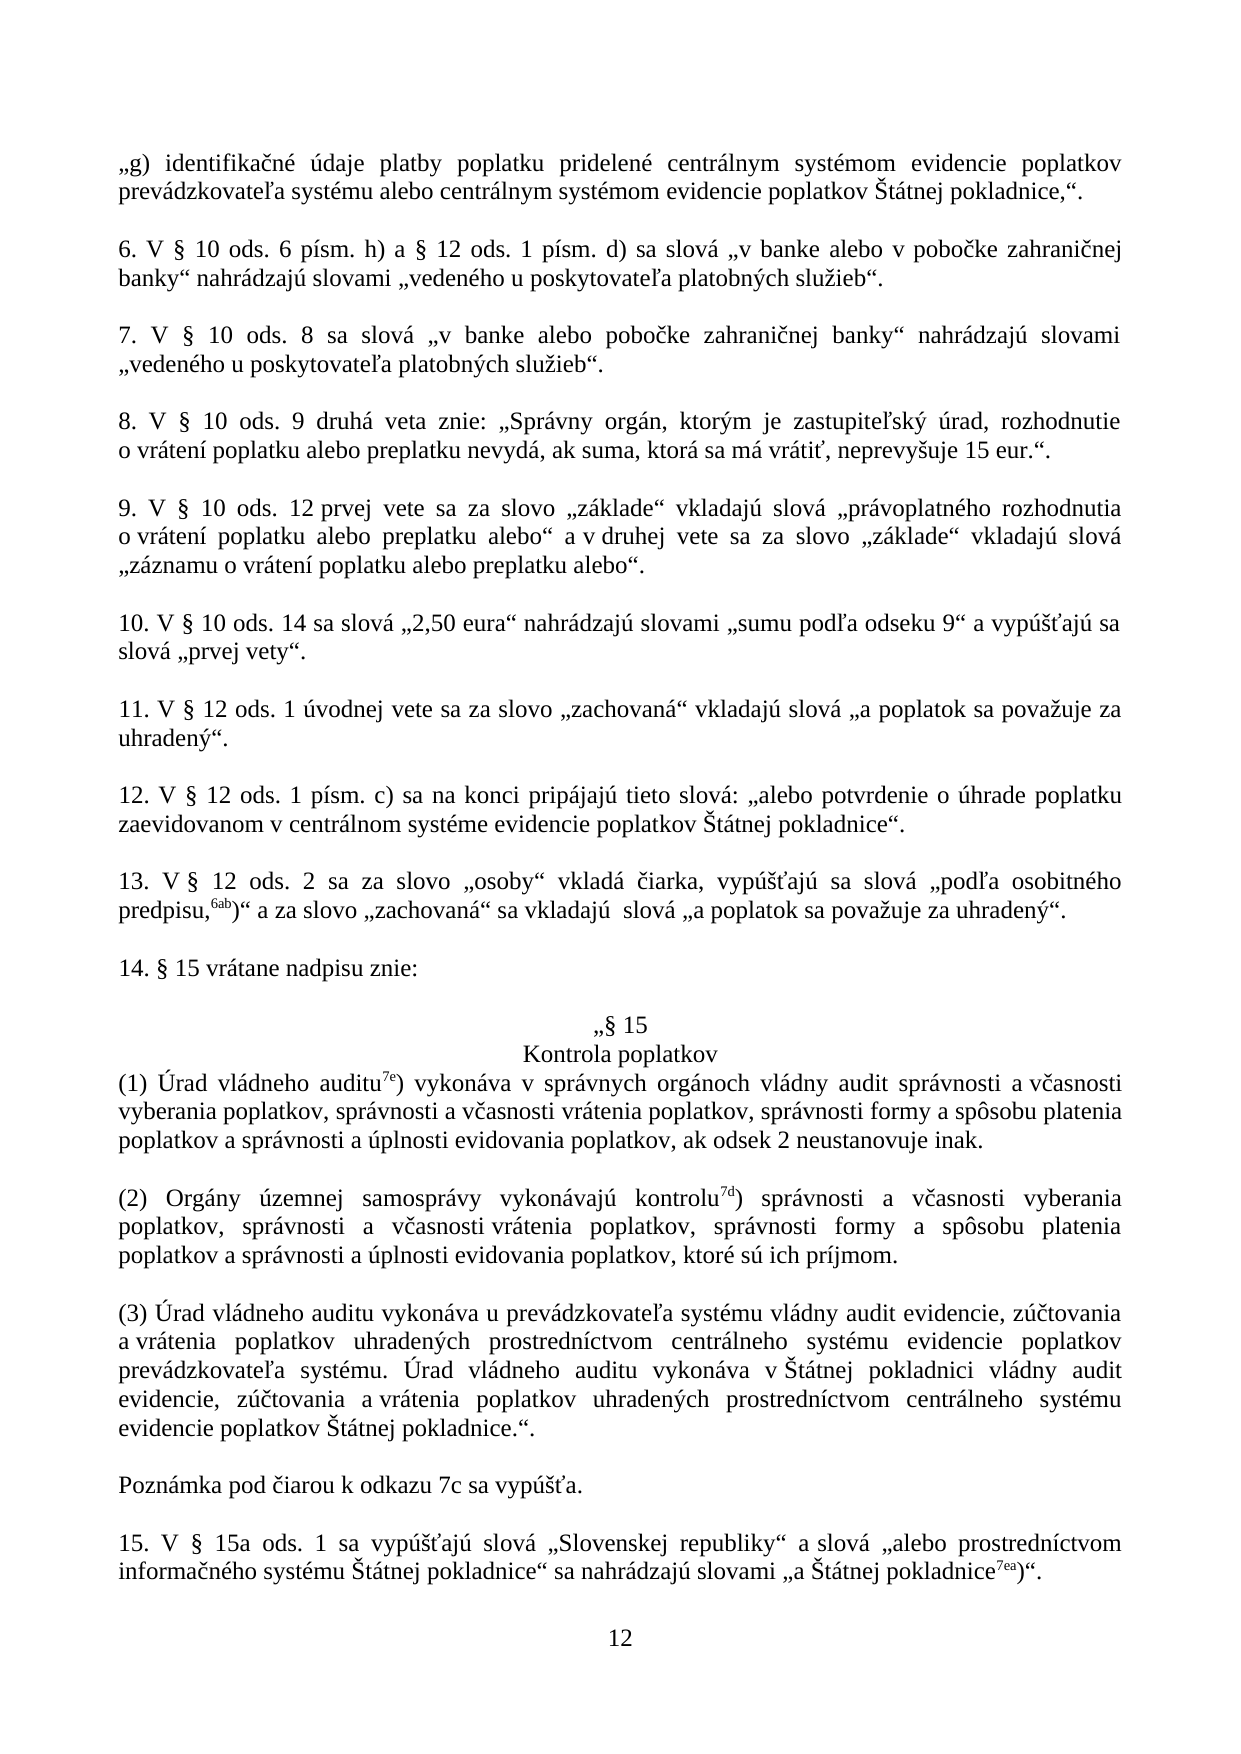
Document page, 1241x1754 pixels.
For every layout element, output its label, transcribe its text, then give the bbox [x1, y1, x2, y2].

text 8. V § 10 ods. 9 druhá veta znie: „Správny orgán, ktorým je zastupiteľský úrad, rozhodnutie o vrátení poplatku alebo preplatku nevydá, ak suma, ktorá sa má vrátiť, neprevyšuje 15 eur.“. [118, 406, 1122, 464]
list Kontrola poplatkov [118, 1039, 1122, 1068]
list (1) Úrad vládneho auditu7e) vykonáva v správnych orgánoch vládny audit správnosti a včasnosti vyberania poplatkov, správnosti a včasnosti vrátenia poplatkov, správnosti formy a spôsobu platenia poplatkov a správnosti a úplnosti evidovania poplatkov, ak odsek 2 neustanovuje inak. [118, 1068, 1122, 1154]
list 11. V § 12 ods. 1 úvodnej vete sa za slovo „zachovaná“ vkladajú slová „a poplatok sa považuje za uhradený“. [118, 694, 1122, 751]
list 13. V § 12 ods. 2 sa za slovo „osoby“ vkladá čiarka, vypúšťajú sa slová „podľa osobitného predpisu,6ab)“ a za slovo „zachovaná“ sa vkladajú slová „a poplatok sa považuje za uhradený“. [118, 866, 1122, 924]
list 12. V § 12 ods. 1 písm. c) sa na konci pripájajú tieto slová: „alebo potvrdenie o úhrade poplatku zaevidovanom v centrálnom systéme evidencie poplatkov Štátnej pokladnice“. [118, 780, 1122, 838]
text 10. V § 10 ods. 14 sa slová „2,50 eura“ nahrádzajú slovami „sumu podľa odseku 9“ a vypúšťajú sa slová „prvej vety“. [118, 608, 1122, 665]
text 15. V § 15a ods. 1 sa vypúšťajú slová „Slovenskej republiky“ a slová „alebo prostredníctvom informačného systému Štátnej pokladnice“ sa nahrádzajú slovami „a Štátnej pokladnice7ea)“. [118, 1528, 1122, 1585]
text Poznámka pod čiarou k odkazu 7c sa vypúšťa. [118, 1470, 1122, 1499]
list 14. § 15 vrátane nadpisu znie: [118, 953, 1122, 981]
list (2) Orgány územnej samosprávy vykonávajú kontrolu7d) správnosti a včasnosti vyberania poplatkov, správnosti a včasnosti vrátenia poplatkov, správnosti formy a spôsobu platenia poplatkov a správnosti a úplnosti evidovania poplatkov, ktoré sú ich príjmom. [118, 1183, 1122, 1269]
list (3) Úrad vládneho auditu vykonáva u prevádzkovateľa systému vládny audit evidencie, zúčtovania a vrátenia poplatkov uhradených prostredníctvom centrálneho systému evidencie poplatkov prevádzkovateľa systému. Úrad vládneho auditu vykonáva v Štátnej pokladnici vládny audit evidencie, zúčtovania a vrátenia poplatkov uhradených prostredníctvom centrálneho systému evidencie poplatkov Štátnej pokladnice.“. [118, 1298, 1122, 1441]
text „g) identifikačné údaje platby poplatku pridelené centrálnym systémom evidencie poplatkov prevádzkovateľa systému alebo centrálnym systémom evidencie poplatkov Štátnej pokladnice,“. [118, 148, 1122, 205]
text 7. V § 10 ods. 8 sa slová „v banke alebo pobočke zahraničnej banky“ nahrádzajú slovami „vedeného u poskytovateľa platobných služieb“. [118, 320, 1122, 378]
text 6. V § 10 ods. 6 písm. h) a § 12 ods. 1 písm. d) sa slová „v banke alebo v pobočke zahraničnej banky“ nahrádzajú slovami „vedeného u poskytovateľa platobných služieb“. [118, 234, 1122, 291]
text 9. V § 10 ods. 12 prvej vete sa za slovo „základe“ vkladajú slová „právoplatného rozhodnutia o vrátení poplatku alebo preplatku alebo“ a v druhej vete sa za slovo „základe“ vkladajú slová „záznamu o vrátení poplatku alebo preplatku alebo“. [118, 493, 1122, 579]
list „§ 15 [118, 1010, 1122, 1039]
